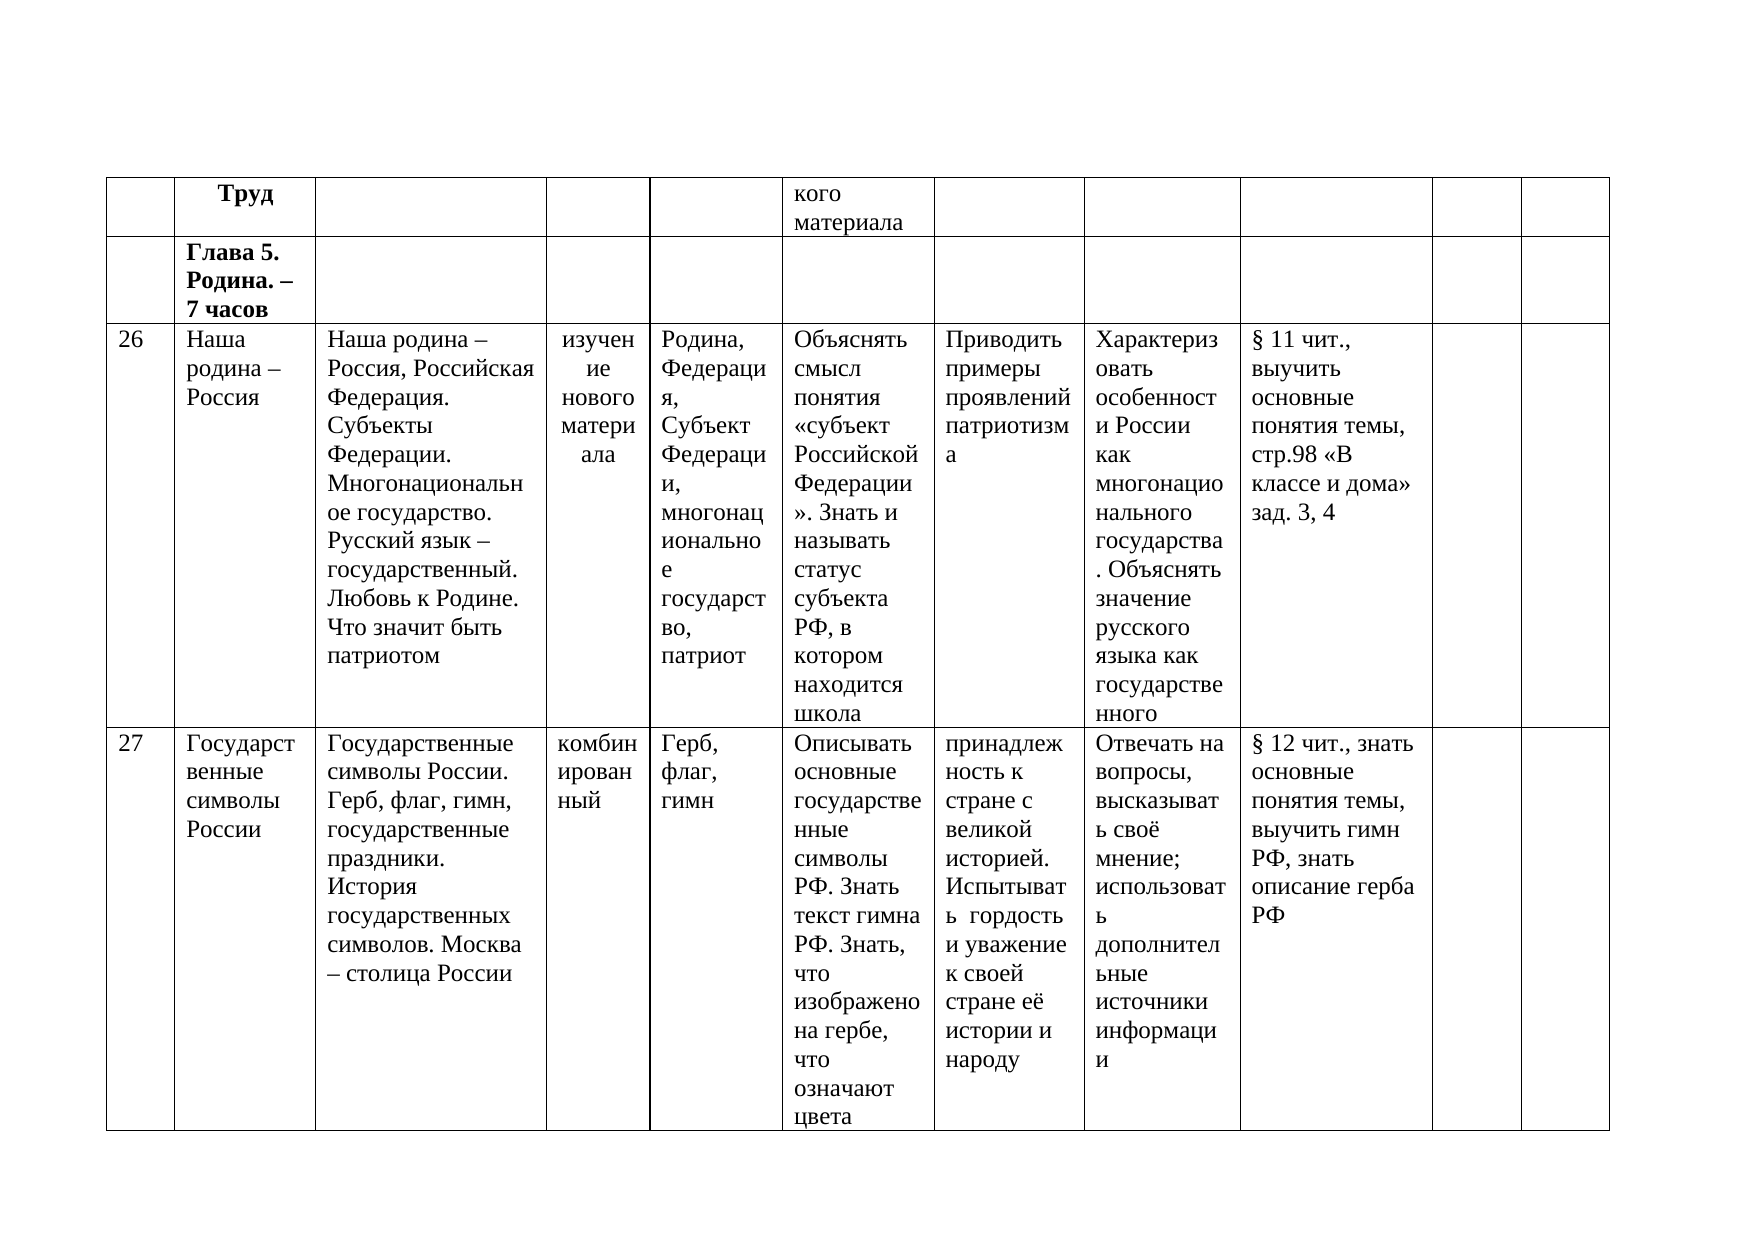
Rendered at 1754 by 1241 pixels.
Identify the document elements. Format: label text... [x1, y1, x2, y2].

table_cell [1085, 178, 1240, 236]
table_cell [1522, 237, 1609, 323]
table_cell Глава 5. Родина. – 7 часов [175, 237, 315, 323]
table_cell Объяснять смысл понятия «субъект Российской Федерации». Знать и называть статус субъекта РФ, в котором находится школа [783, 324, 934, 727]
table_cell Характеризовать особенности России как многонационального государства. Объяснять значение русского языка как государственного [1085, 324, 1240, 727]
table_cell [1433, 728, 1521, 1130]
table_cell [651, 237, 782, 323]
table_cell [935, 178, 1084, 236]
table_cell [783, 237, 934, 323]
table_cell [1241, 178, 1432, 236]
table_cell [1433, 324, 1521, 727]
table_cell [175, 178, 315, 236]
table_cell 27 [107, 728, 174, 1130]
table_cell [175, 728, 315, 1130]
table_cell [1522, 178, 1609, 236]
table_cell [316, 728, 546, 1130]
table_cell [107, 237, 174, 323]
table_cell [1433, 178, 1521, 236]
table_cell [935, 237, 1084, 323]
table_cell § 11 чит., выучить основные понятия темы, стр.98 «В классе и дома» зад. 3, 4 [1241, 324, 1432, 727]
table_cell изучение нового материала [547, 324, 649, 727]
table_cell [783, 728, 934, 1130]
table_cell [651, 178, 782, 236]
table_cell комбинированный [547, 728, 649, 1130]
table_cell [316, 178, 546, 236]
table_cell Родина, Федерация, Субъект Федерации, многонациональное государство, патриот [651, 324, 782, 727]
table_cell [547, 237, 649, 323]
table_cell Наша родина – Россия [175, 324, 315, 727]
table_cell 25 [107, 178, 174, 236]
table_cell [935, 728, 1084, 1130]
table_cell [1241, 728, 1432, 1130]
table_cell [547, 178, 649, 236]
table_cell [783, 178, 934, 236]
table_cell [1433, 237, 1521, 323]
table_cell [1522, 324, 1609, 727]
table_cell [1085, 728, 1240, 1130]
table_cell [1241, 237, 1432, 323]
table_cell Герб, флаг, гимн [651, 728, 782, 1130]
table_cell 26 [107, 324, 174, 727]
table_cell [1522, 728, 1609, 1130]
table_cell [1085, 237, 1240, 323]
table_cell [316, 237, 546, 323]
table_cell Приводить примеры проявлений патриотизма [935, 324, 1084, 727]
table_cell Наша родина – Россия, Российская Федерация. Субъекты Федерации. Многонациональное государство. Русский язык – государственный. Любовь к Родине. Что значит быть патриотом [316, 324, 546, 727]
